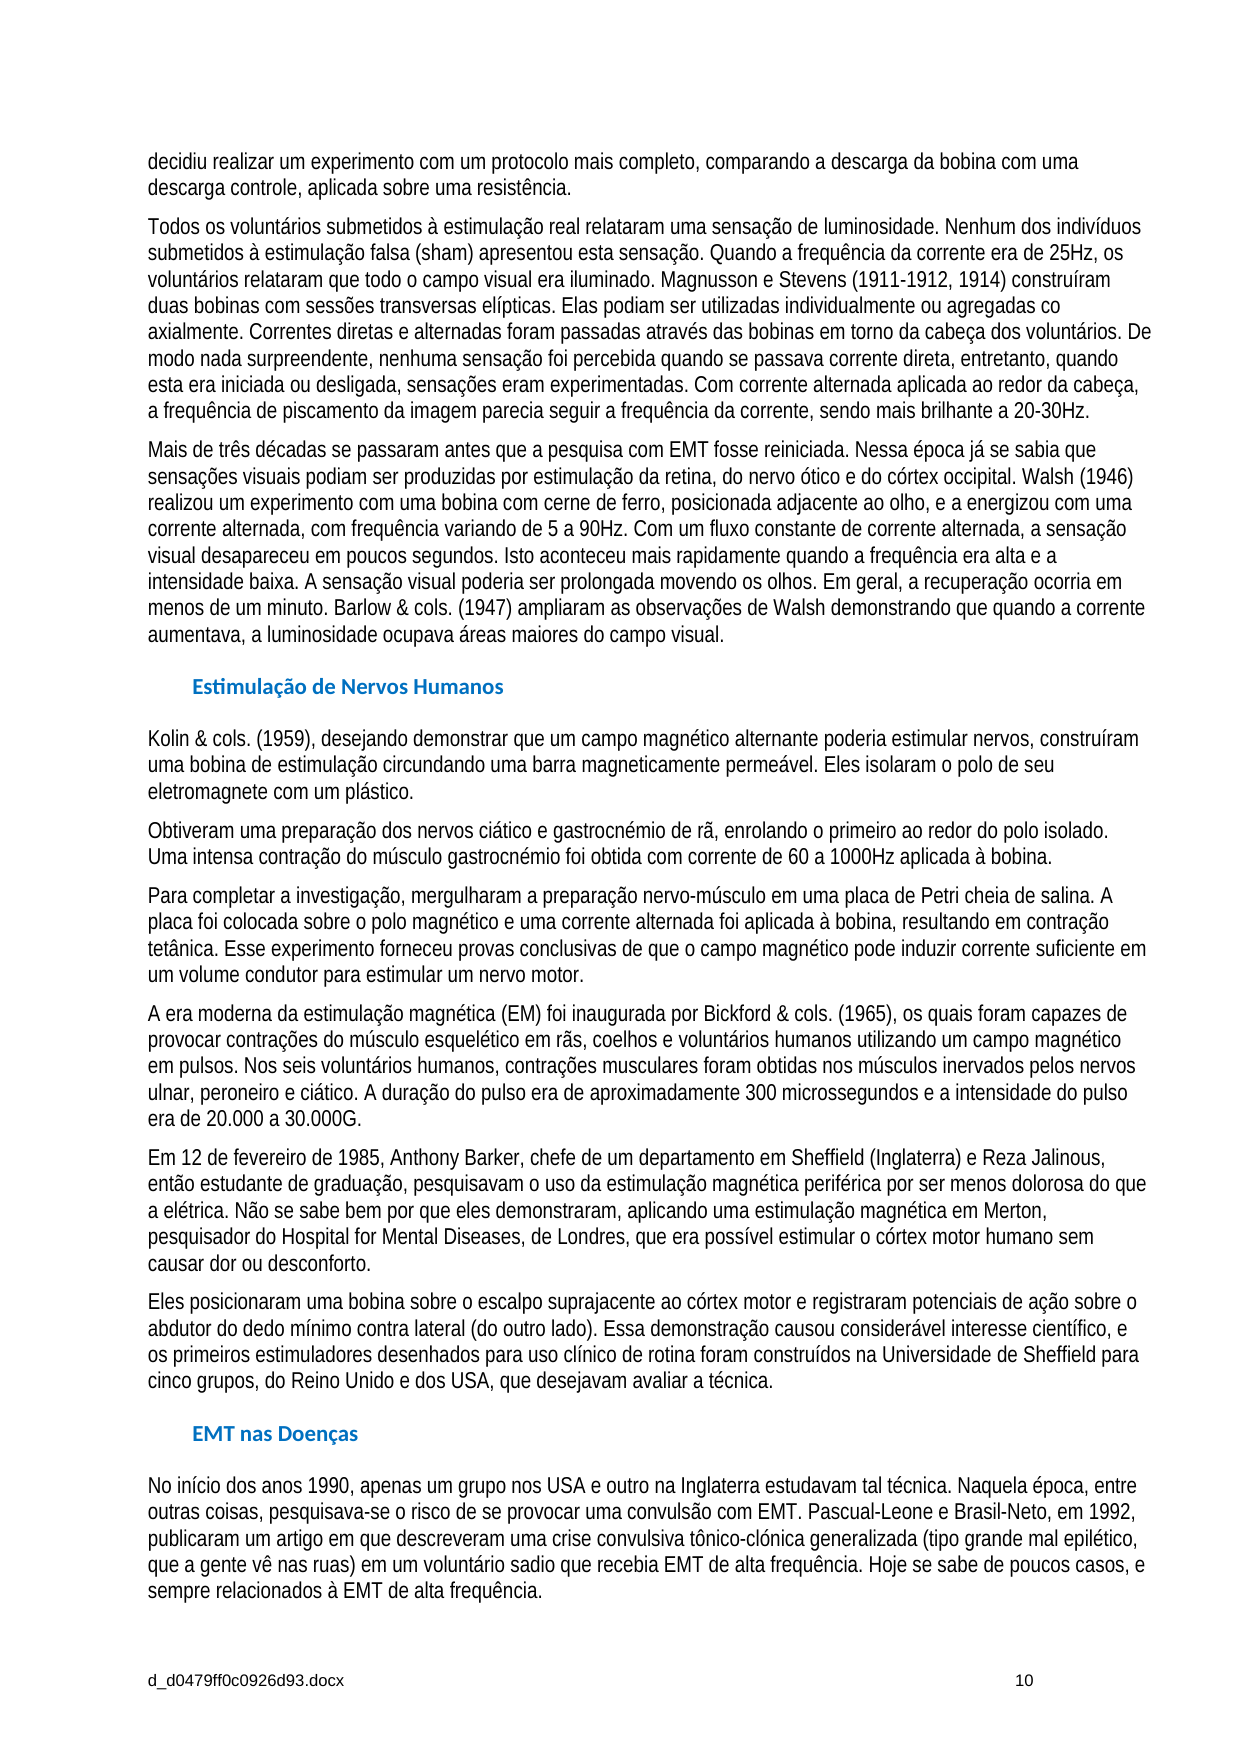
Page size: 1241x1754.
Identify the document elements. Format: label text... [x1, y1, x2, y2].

text Para completar a investigação, mergulharam a preparação nervo-músculo em uma placa de Petri cheia de salina. A placa foi colocada sobre o polo magnético e uma corrente alternada foi aplicada à bobina, resultando em contração tetânica. Esse experimento forneceu provas conclusivas de que o campo magnético pode induzir corrente suficiente em um volume condutor para estimular um nervo motor. [148, 882, 1152, 987]
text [148, 148, 1152, 200]
text No início dos anos 1990, apenas um grupo nos USA e outro na Inglaterra estudavam tal técnica. Naquela época, entre outras coisas, pesquisava-se o risco de se provocar uma convulsão com EMT. Pascual-Leone e Brasil-Neto, em 1992, publicaram um artigo em que descreveram uma crise convulsiva tônico-clónica generalizada (tipo grande mal epilético, que a gente vê nas ruas) em um voluntário sadio que recebia EMT de alta frequência. Hoje se sabe de poucos casos, e sempre relacionados à EMT de alta frequência. [148, 1472, 1152, 1603]
subtitle EMT nas Doenças [192, 1419, 1152, 1447]
text Em 12 de fevereiro de 1985, Anthony Barker, chefe de um departamento em Sheffield (Inglaterra) e Reza Jalinous, então estudante de graduação, pesquisavam o uso da estimulação magnética periférica por ser menos dolorosa do que a elétrica. Não se sabe bem por que eles demonstraram, aplicando uma estimulação magnética em Merton, pesquisador do Hospital for Mental Diseases, de Londres, que era possível estimular o córtex motor humano sem causar dor ou desconforto. [148, 1144, 1152, 1276]
subtitle Estimulação de Nervos Humanos [192, 672, 1152, 700]
text Todos os voluntários submetidos à estimulação real relataram uma sensação de luminosidade. Nenhum dos indivíduos submetidos à estimulação falsa (sham) apresentou esta sensação. Quando a frequência da corrente era de 25Hz, os voluntários relataram que todo o campo visual era iluminado. Magnusson e Stevens (1911-1912, 1914) construíram duas bobinas com sessões transversas elípticas. Elas podiam ser utilizadas individualmente ou agregadas co axialmente. Correntes diretas e alternadas foram passadas através das bobinas em torno da cabeça dos voluntários. De modo nada surpreendente, nenhuma sensação foi percebida quando se passava corrente direta, entretanto, quando esta era iniciada ou desligada, sensações eram experimentadas. Com corrente alternada aplicada ao redor da cabeça, a frequência de piscamento da imagem parecia seguir a frequência da corrente, sendo mais brilhante a 20-30Hz. [148, 213, 1152, 424]
text Kolin & cols. (1959), desejando demonstrar que um campo magnético alternante poderia estimular nervos, construíram uma bobina de estimulação circundando uma barra magneticamente permeável. Eles isolaram o polo de seu eletromagnete com um plástico. [148, 725, 1152, 804]
text Eles posicionaram uma bobina sobre o escalpo suprajacente ao córtex motor e registraram potenciais de ação sobre o abdutor do dedo mínimo contra lateral (do outro lado). Essa demonstração causou considerável interesse científico, e os primeiros estimuladores desenhados para uso clínico de rotina foram construídos na Universidade de Sheffield para cinco grupos, do Reino Unido e dos USA, que desejavam avaliar a técnica. [148, 1288, 1152, 1394]
text A era moderna da estimulação magnética (EM) foi inaugurada por Bickford & cols. (1965), os quais foram capazes de provocar contrações do músculo esquelético em rãs, coelhos e voluntários humanos utilizando um campo magnético em pulsos. Nos seis voluntários humanos, contrações musculares foram obtidas nos músculos inervados pelos nervos ulnar, peroneiro e ciático. A duração do pulso era de aproximadamente 300 microssegundos e a intensidade do pulso era de 20.000 a 30.000G. [148, 1000, 1152, 1132]
text Mais de três décadas se passaram antes que a pesquisa com EMT fosse reiniciada. Nessa época já se sabia que sensações visuais podiam ser produzidas por estimulação da retina, do nervo ótico e do córtex occipital. Walsh (1946) realizou um experimento com uma bobina com cerne de ferro, posicionada adjacente ao olho, e a energizou com uma corrente alternada, com frequência variando de 5 a 90Hz. Com um fluxo constante de corrente alternada, a sensação visual desapareceu em poucos segundos. Isto aconteceu mais rapidamente quando a frequência era alta e a intensidade baixa. A sensação visual poderia ser prolongada movendo os olhos. Em geral, a recuperação ocorria em menos de um minuto. Barlow & cols. (1947) ampliaram as observações de Walsh demonstrando que quando a corrente aumentava, a luminosidade ocupava áreas maiores do campo visual. [148, 436, 1152, 647]
text Obtiveram uma preparação dos nervos ciático e gastrocnémio de rã, enrolando o primeiro ao redor do polo isolado. Uma intensa contração do músculo gastrocnémio foi obtida com corrente de 60 a 1000Hz aplicada à bobina. [148, 817, 1152, 869]
